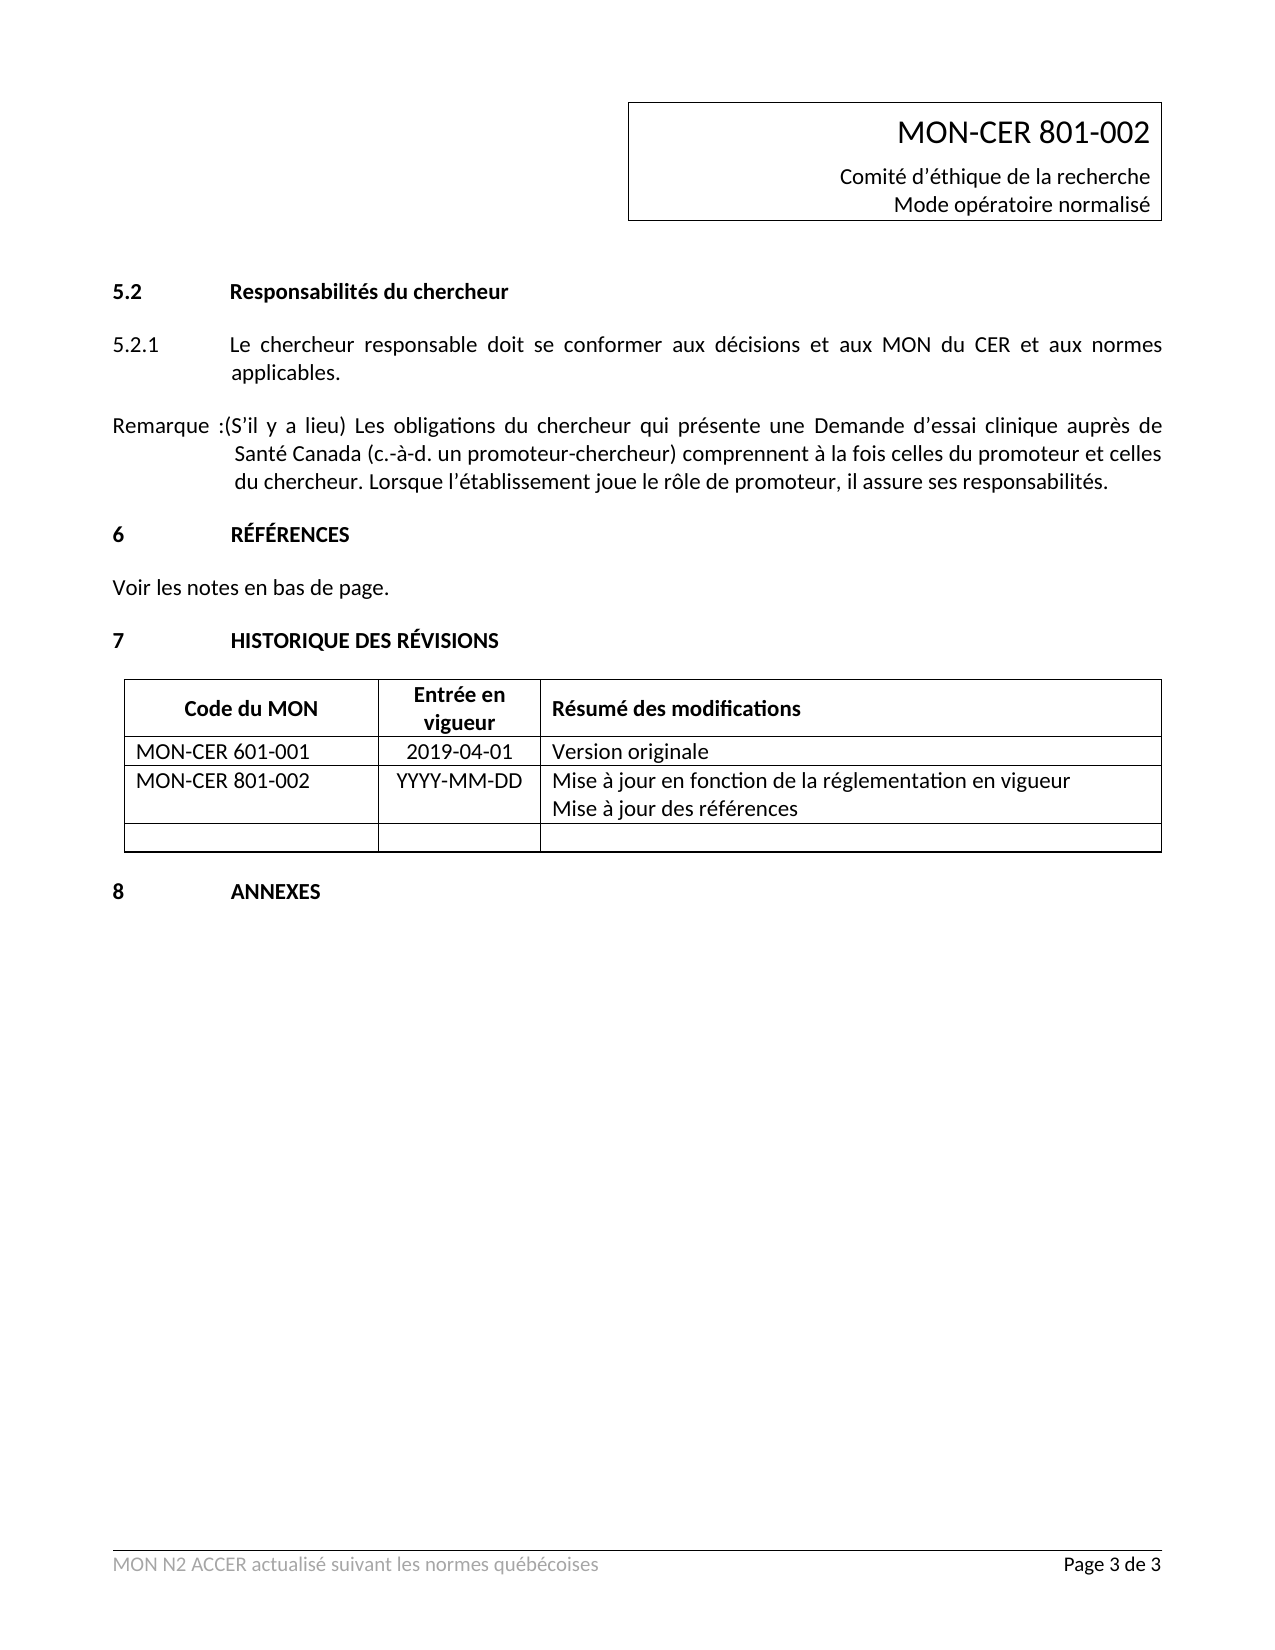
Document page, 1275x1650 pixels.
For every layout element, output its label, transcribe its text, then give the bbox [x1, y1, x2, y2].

text Remarque :(S’il y a lieu) Les obligations du chercheur qui présente une Demande d’essai clinique auprès de Santé Canada (c.-à-d. un promoteur-chercheur) comprennent à la fois celles du promoteur et celles du chercheur. Lorsque l’établissement joue le rôle de promoteur, il assure ses responsabilités. [112, 411, 1162, 495]
subtitle Historique des révisions [112, 626, 1162, 654]
table_header Code du MON [125, 680, 378, 736]
subtitle Annexes [112, 877, 1162, 906]
table_cell 2019-04-01 [379, 737, 540, 765]
table_cell MON-CER 801-002 [125, 766, 378, 822]
table_header Entrée en vigueur [379, 680, 540, 736]
table_cell Mise à jour en fonction de la réglementation en vigueur Mise à jour des références [541, 766, 1161, 822]
table_cell Version originale [541, 737, 1161, 765]
subtitle Le chercheur responsable doit se conformer aux décisions et aux MON du CER et aux normes applicables. [112, 330, 1162, 386]
subtitle Responsabilités du chercheur [112, 277, 1162, 305]
table_cell [379, 824, 540, 851]
text Voir les notes en bas de page. [112, 573, 1162, 601]
table_cell [541, 824, 1161, 851]
table_cell MON-CER 601-001 [125, 737, 378, 765]
table_cell YYYY-MM-DD [379, 766, 540, 822]
table_header Résumé des modifications [541, 680, 1161, 736]
subtitle Références [112, 520, 1162, 548]
table_cell [125, 824, 378, 851]
